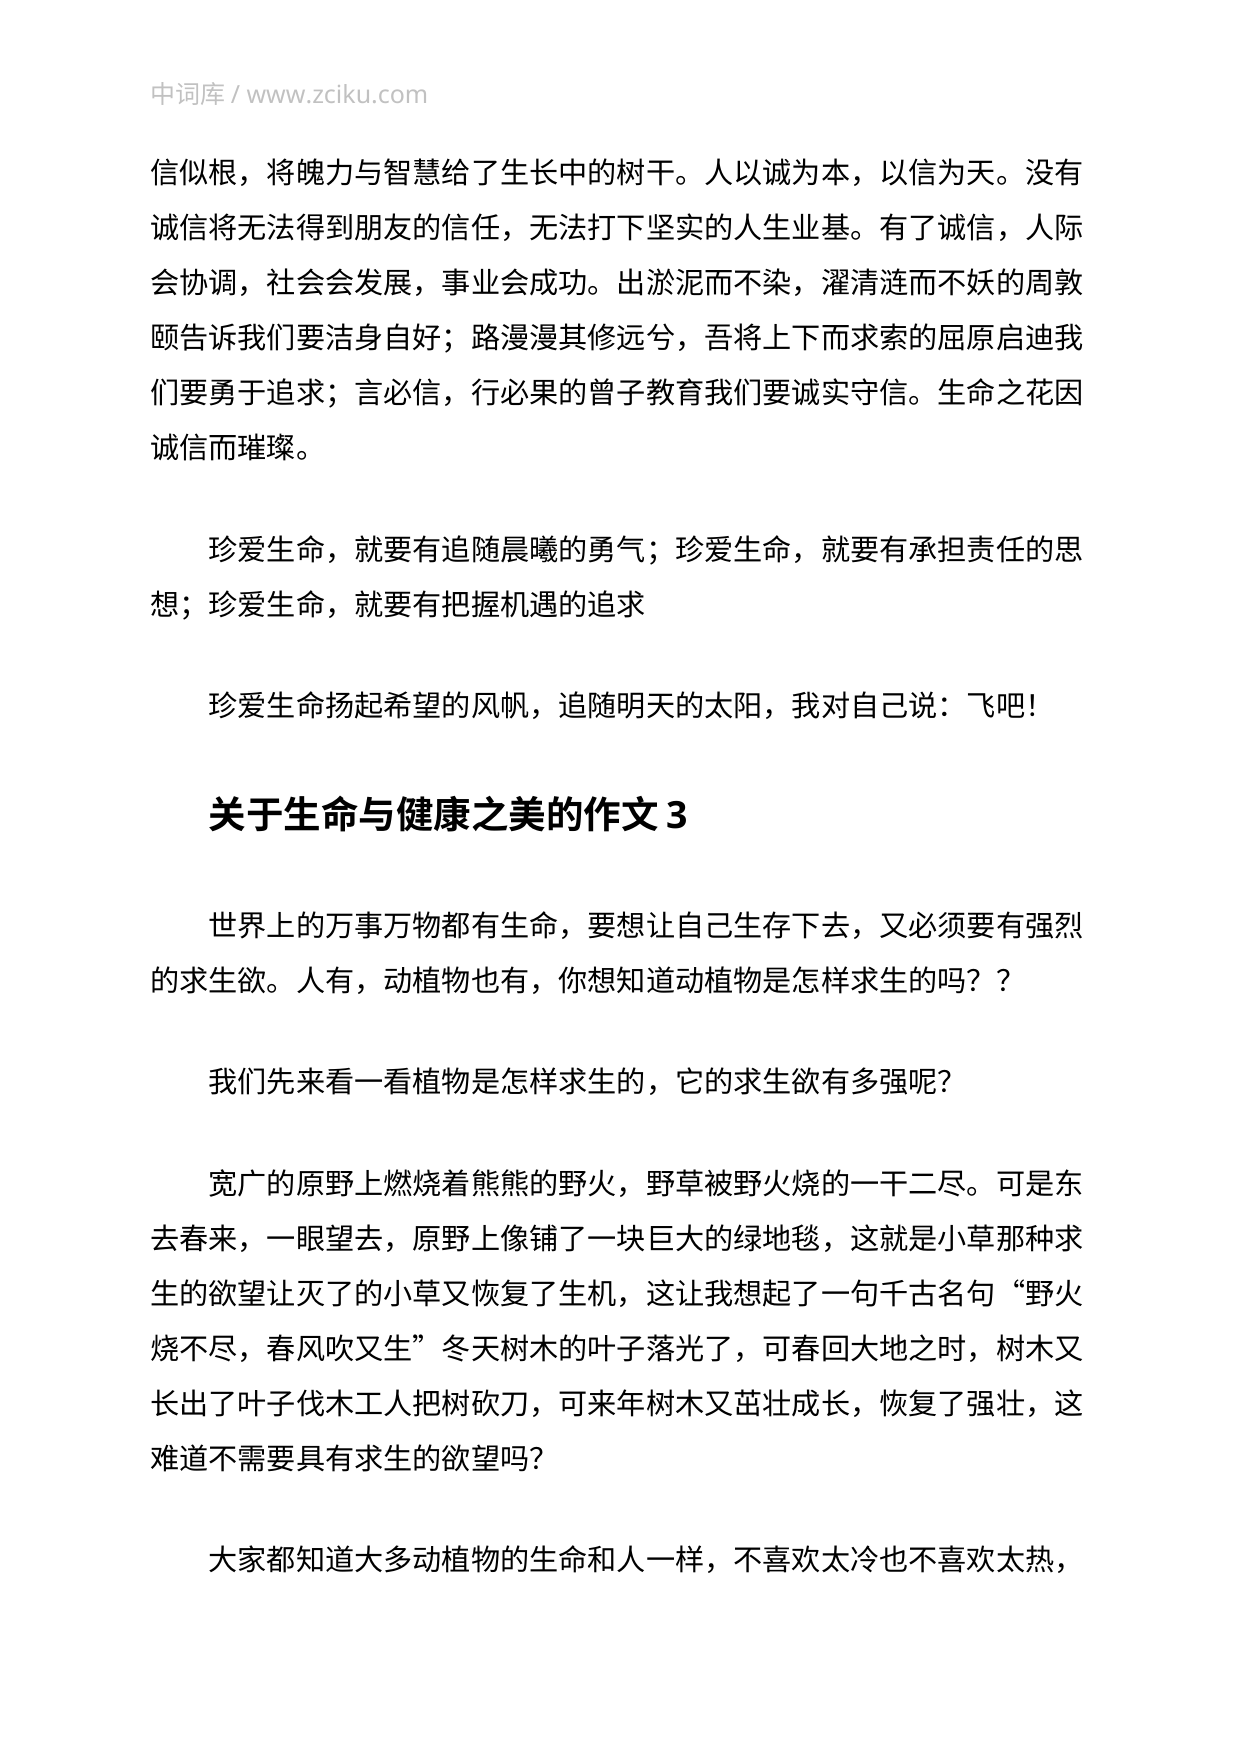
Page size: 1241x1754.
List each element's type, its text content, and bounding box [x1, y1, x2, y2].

text 关于生命与健康之美的作文3 [150, 785, 1090, 839]
text 珍爱生命，就要有追随晨曦的勇气；珍爱生命，就要有承担责任的思想；珍爱生命，就要有把握机遇的追求 [150, 526, 1090, 623]
text 珍爱生命扬起希望的风帆，追随明天的太阳，我对自己说：飞吧！ [150, 683, 1090, 725]
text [150, 1537, 1090, 1579]
text 我们先来看一看植物是怎样求生的，它的求生欲有多强呢？ [150, 1059, 1090, 1101]
text 宽广的原野上燃烧着熊熊的野火，野草被野火烧的一干二尽。可是东去春来，一眼望去，原野上像铺了一块巨大的绿地毯，这就是小草那种求生的欲望让灭了的小草又恢复了生机，这让我想起了一句千古名句“野火烧不尽，春风吹又生”冬天树木的叶子落光了，可春回大地之时，树木又长出了叶子伐木工人把树砍刀，可来年树木又茁壮成长，恢复了强壮，这难道不需要具有求生的欲望吗？ [150, 1161, 1090, 1477]
text 世界上的万事万物都有生命，要想让自己生存下去，又必须要有强烈的求生欲。人有，动植物也有，你想知道动植物是怎样求生的吗？？ [150, 902, 1090, 999]
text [150, 150, 1090, 467]
